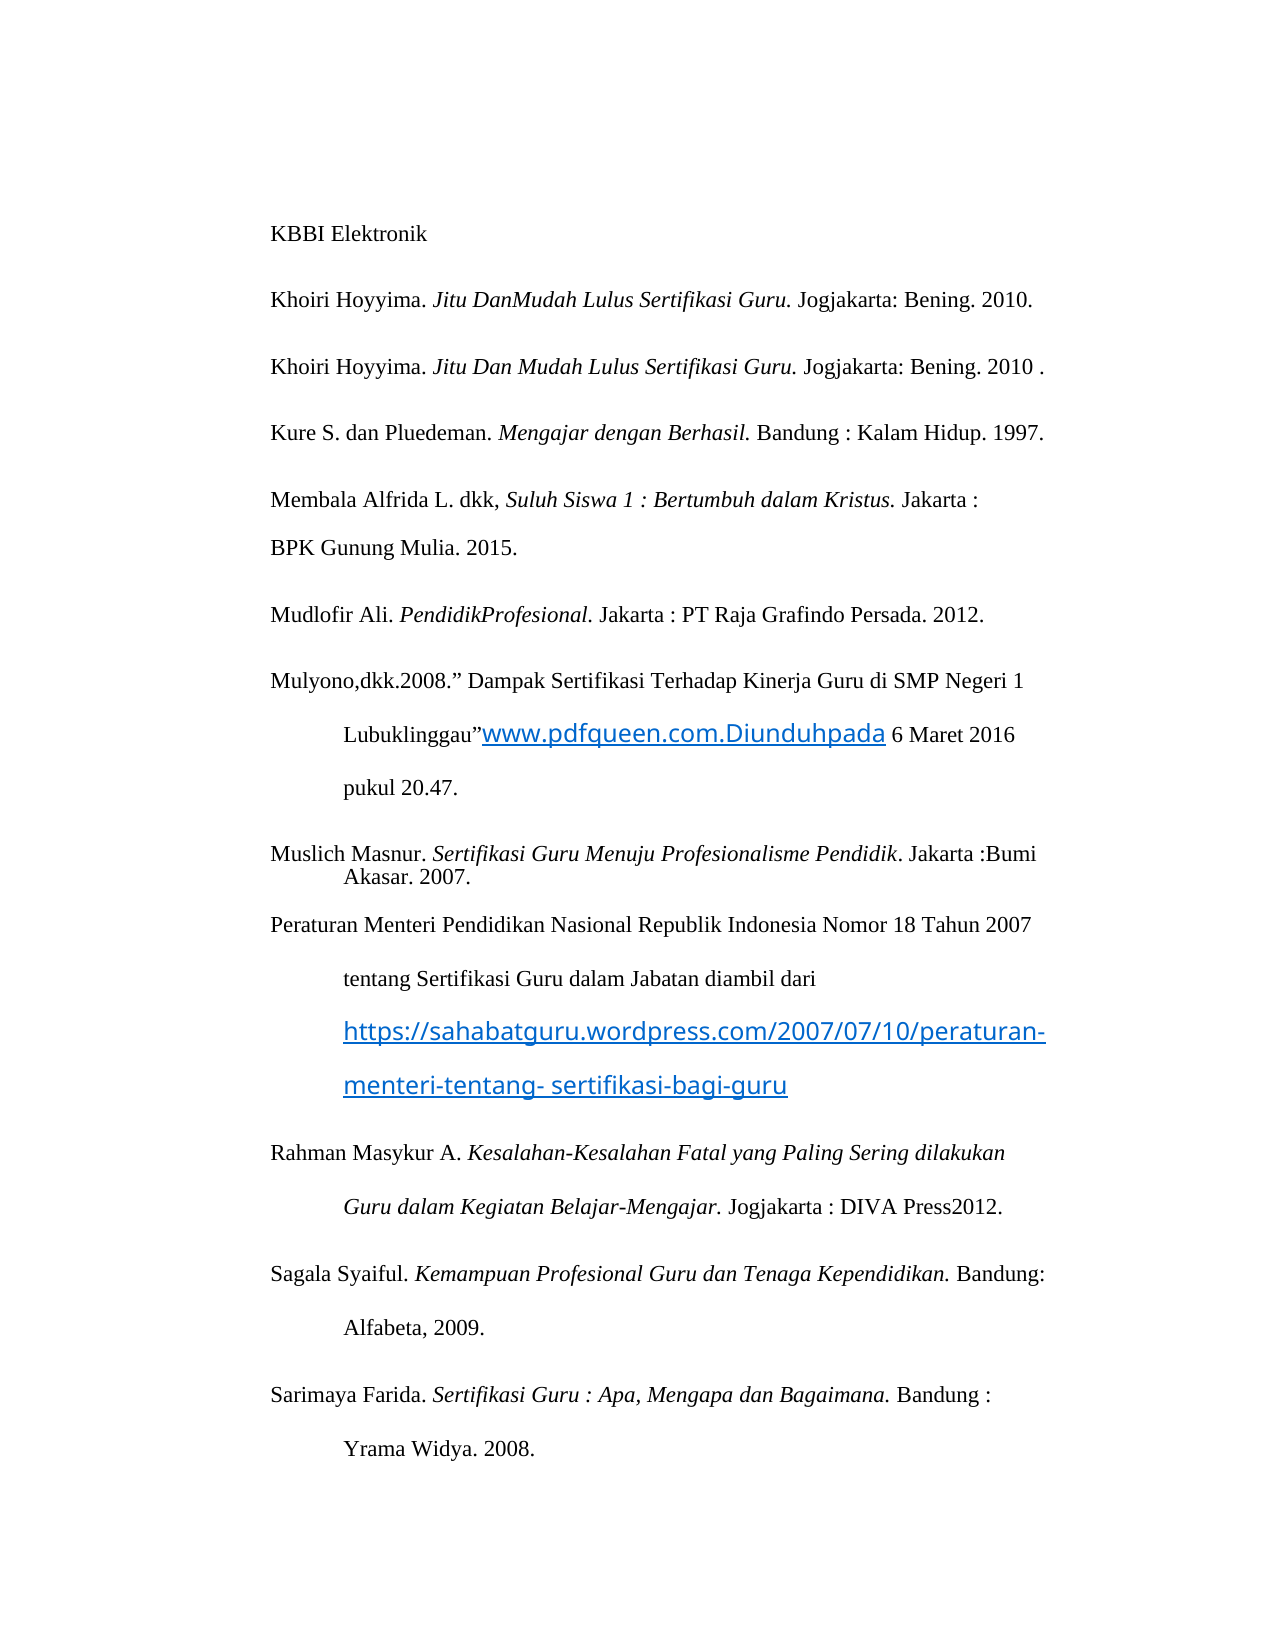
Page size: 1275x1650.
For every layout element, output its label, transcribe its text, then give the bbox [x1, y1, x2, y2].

text Kure S. dan Pluedeman. Mengajar dengan Berhasil. Bandung : Kalam Hidup. 1997. [270, 397, 1053, 452]
text Khoiri Hoyyima. Jitu Dan Mudah Lulus Sertifikasi Guru. Jogjakarta: Bening. 2010 . [270, 332, 1053, 386]
text Sarimaya Farida. Sertifikasi Guru : Apa, Mengapa dan Bagaimana. Bandung : Yrama Widya. 2008. [270, 1359, 1053, 1467]
text KBBI Elektronik [270, 223, 1053, 246]
text Mulyono,dkk.2008.” Dampak Sertifikasi Terhadap Kinerja Guru di SMP Negeri 1 Lubuklinggau”www.pdfqueen.com.Diunduhpada 6 Maret 2016 pukul 20.47. [270, 646, 1053, 806]
text Sagala Syaiful. Kemampuan Profesional Guru dan Tenaga Kependidikan. Bandung: Alfabeta, 2009. [270, 1237, 1053, 1346]
text Muslich Masnur. Sertifikasi Guru Menuju Profesionalisme Pendidik. Jakarta :Bumi Akasar. 2007. [270, 843, 1053, 889]
text BPK Gunung Mulia. 2015. [270, 537, 1053, 560]
text Khoiri Hoyyima. Jitu DanMudah Lulus Sertifikasi Guru. Jogjakarta: Bening. 2010. [270, 264, 1053, 319]
text Peraturan Menteri Pendidikan Nasional Republik Indonesia Nomor 18 Tahun 2007 tentang Sertifikasi Guru dalam Jabatan diambil dari https://sahabatguru.wordpress.com/2007/07/10/peraturan-menteri-tentang- sertifikasi-bagi-guru [270, 889, 1053, 1105]
text Mudlofir Ali. PendidikProfesional. Jakarta : PT Raja Grafindo Persada. 2012. [270, 604, 1053, 627]
text Rahman Masykur A. Kesalahan-Kesalahan Fatal yang Paling Sering dilakukan Guru dalam Kegiatan Belajar-Mengajar. Jogjakarta : DIVA Press2012. [270, 1117, 1053, 1225]
text Membala Alfrida L. dkk, Suluh Siswa 1 : Bertumbuh dalam Kristus. Jakarta : [270, 489, 1053, 512]
